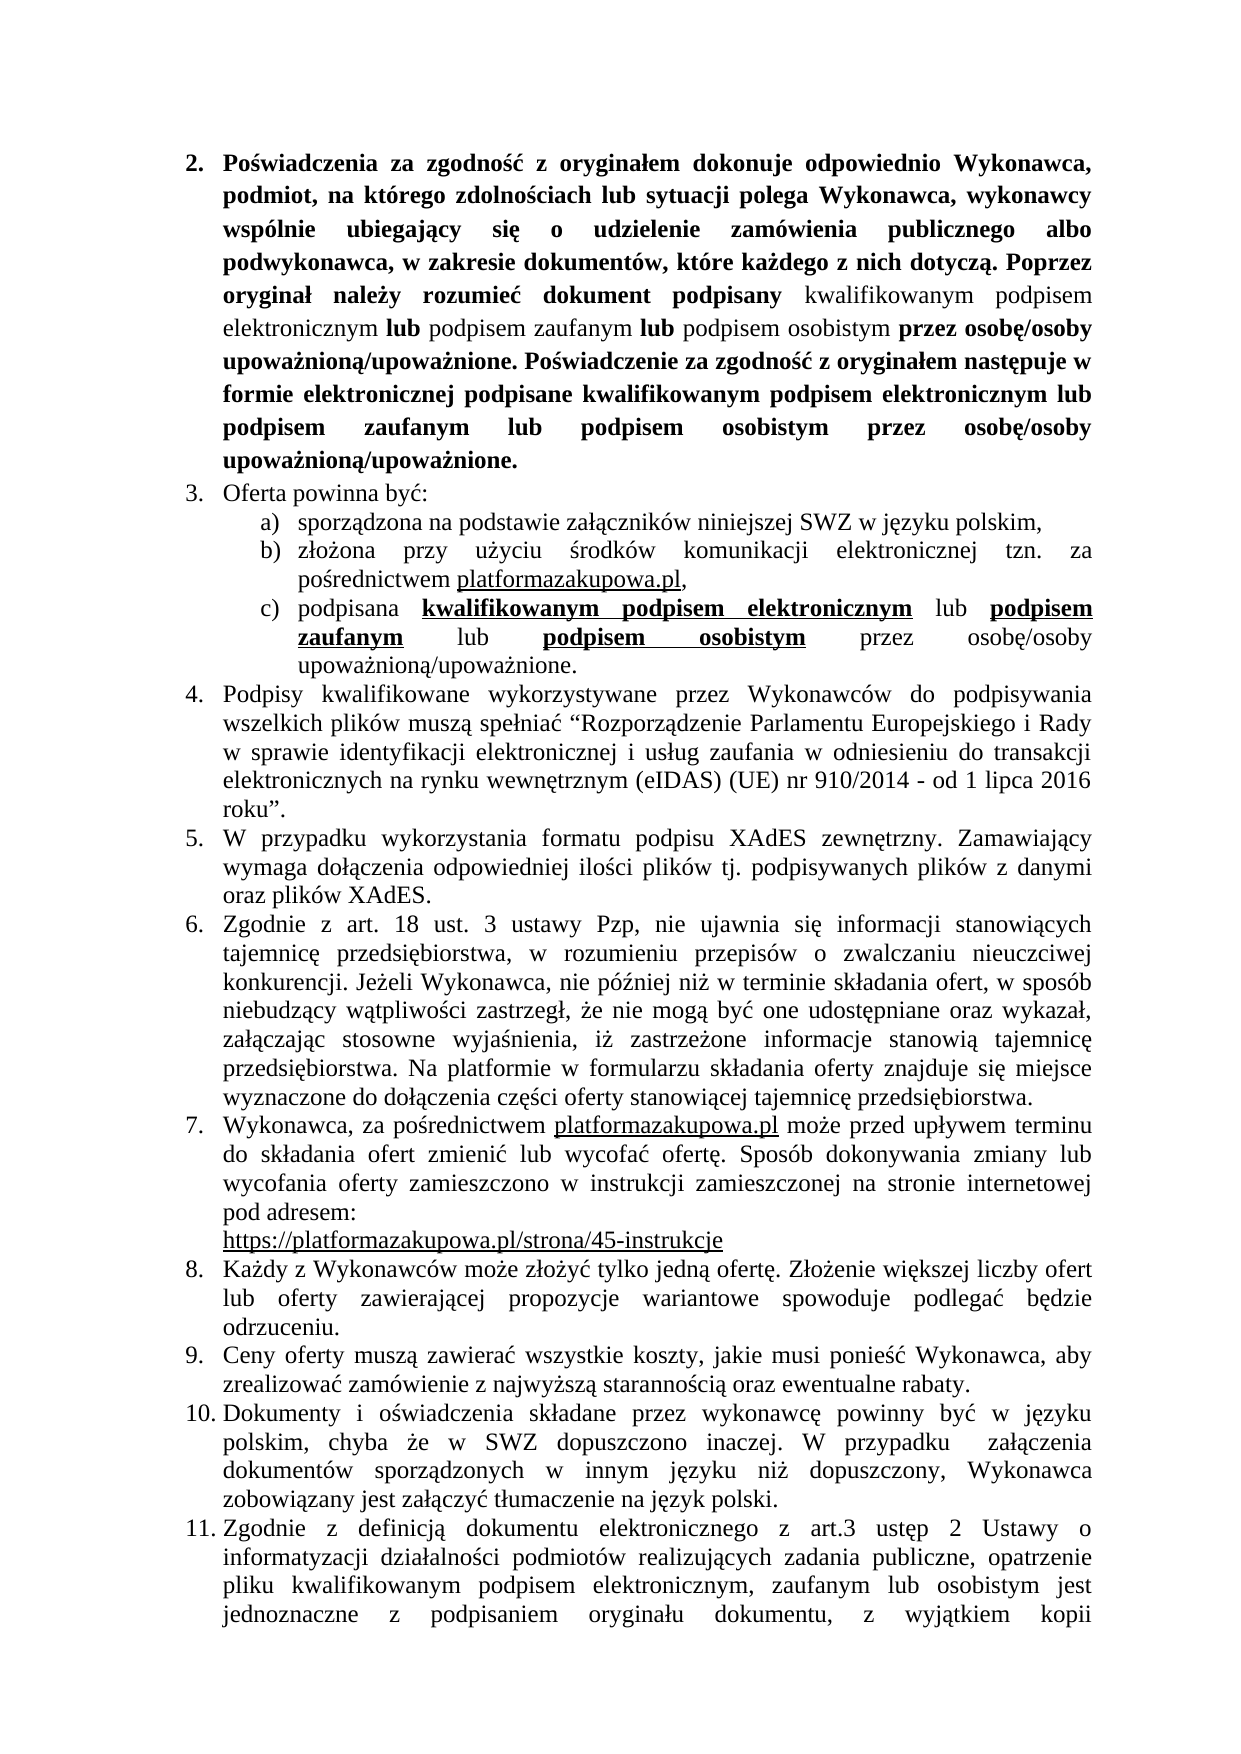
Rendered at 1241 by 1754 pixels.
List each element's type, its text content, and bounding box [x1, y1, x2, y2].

list W przypadku wykorzystania formatu podpisu XAdES zewnętrzny. Zamawiający wymaga dołączenia odpowiedniej ilości plików tj. podpisywanych plików z danymi oraz plików XAdES. [185, 823, 1093, 909]
text https://platformazakupowa.pl/strona/45-instrukcje [223, 1225, 1093, 1254]
list Ceny oferty muszą zawierać wszystkie koszty, jakie musi ponieść Wykonawca, aby zrealizować zamówienie z najwyższą starannością oraz ewentualne rabaty. [185, 1340, 1093, 1398]
list Podpisy kwalifikowane wykorzystywane przez Wykonawców do podpisywania wszelkich plików muszą spełniać “Rozporządzenie Parlamentu Europejskiego i Rady w sprawie identyfikacji elektronicznej i usług zaufania w odniesieniu do transakcji elektronicznych na rynku wewnętrznym (eIDAS) (UE) nr 910/2014 - od 1 lipca 2016 roku”. [185, 679, 1093, 823]
list Zgodnie z art. 18 ust. 3 ustawy Pzp, nie ujawnia się informacji stanowiących tajemnicę przedsiębiorstwa, w rozumieniu przepisów o zwalczaniu nieuczciwej konkurencji. Jeżeli Wykonawca, nie później niż w terminie składania ofert, w sposób niebudzący wątpliwości zastrzegł, że nie mogą być one udostępniane oraz wykazał, załączając stosowne wyjaśnienia, iż zastrzeżone informacje stanowią tajemnicę przedsiębiorstwa. Na platformie w formularzu składania oferty znajduje się miejsce wyznaczone do dołączenia części oferty stanowiącej tajemnicę przedsiębiorstwa. [185, 909, 1093, 1110]
list podpisana kwalifikowanym podpisem elektronicznym lub podpisem zaufanym lub podpisem osobistym przez osobę/osoby upoważnioną/upoważnione. [260, 593, 1093, 679]
list Każdy z Wykonawców może złożyć tylko jedną ofertę. Złożenie większej liczby ofert lub oferty zawierającej propozycje wariantowe spowoduje podlegać będzie odrzuceniu. [185, 1254, 1093, 1340]
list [185, 1513, 1093, 1628]
subtitle Poświadczenia za zgodność z oryginałem dokonuje odpowiednio Wykonawca, podmiot, na którego zdolnościach lub sytuacji polega Wykonawca, wykonawcy wspólnie ubiegający się o udzielenie zamówienia publicznego albo podwykonawca, w zakresie dokumentów, które każdego z nich dotyczą. Poprzez oryginał należy rozumieć dokument podpisany kwalifikowanym podpisem elektronicznym lub podpisem zaufanym lub podpisem osobistym przez osobę/osoby upoważnioną/upoważnione. Poświadczenie za zgodność z oryginałem następuje w formie elektronicznej podpisane kwalifikowanym podpisem elektronicznym lub podpisem zaufanym lub podpisem osobistym przez osobę/osoby upoważnioną/upoważnione. [185, 148, 1093, 473]
list złożona przy użyciu środków komunikacji elektronicznej tzn. za pośrednictwem platformazakupowa.pl, [260, 535, 1093, 593]
list Dokumenty i oświadczenia składane przez wykonawcę powinny być w języku polskim, chyba że w SWZ dopuszczono inaczej. W przypadku załączenia dokumentów sporządzonych w innym języku niż dopuszczony, Wykonawca zobowiązany jest załączyć tłumaczenie na język polski. [185, 1398, 1093, 1513]
list Wykonawca, za pośrednictwem platformazakupowa.pl może przed upływem terminu do składania ofert zmienić lub wycofać ofertę. Sposób dokonywania zmiany lub wycofania oferty zamieszczono w instrukcji zamieszczonej na stronie internetowej pod adresem: [185, 1110, 1093, 1225]
list sporządzona na podstawie załączników niniejszej SWZ w języku polskim, [260, 507, 1093, 535]
list Oferta powinna być: [185, 478, 1093, 507]
